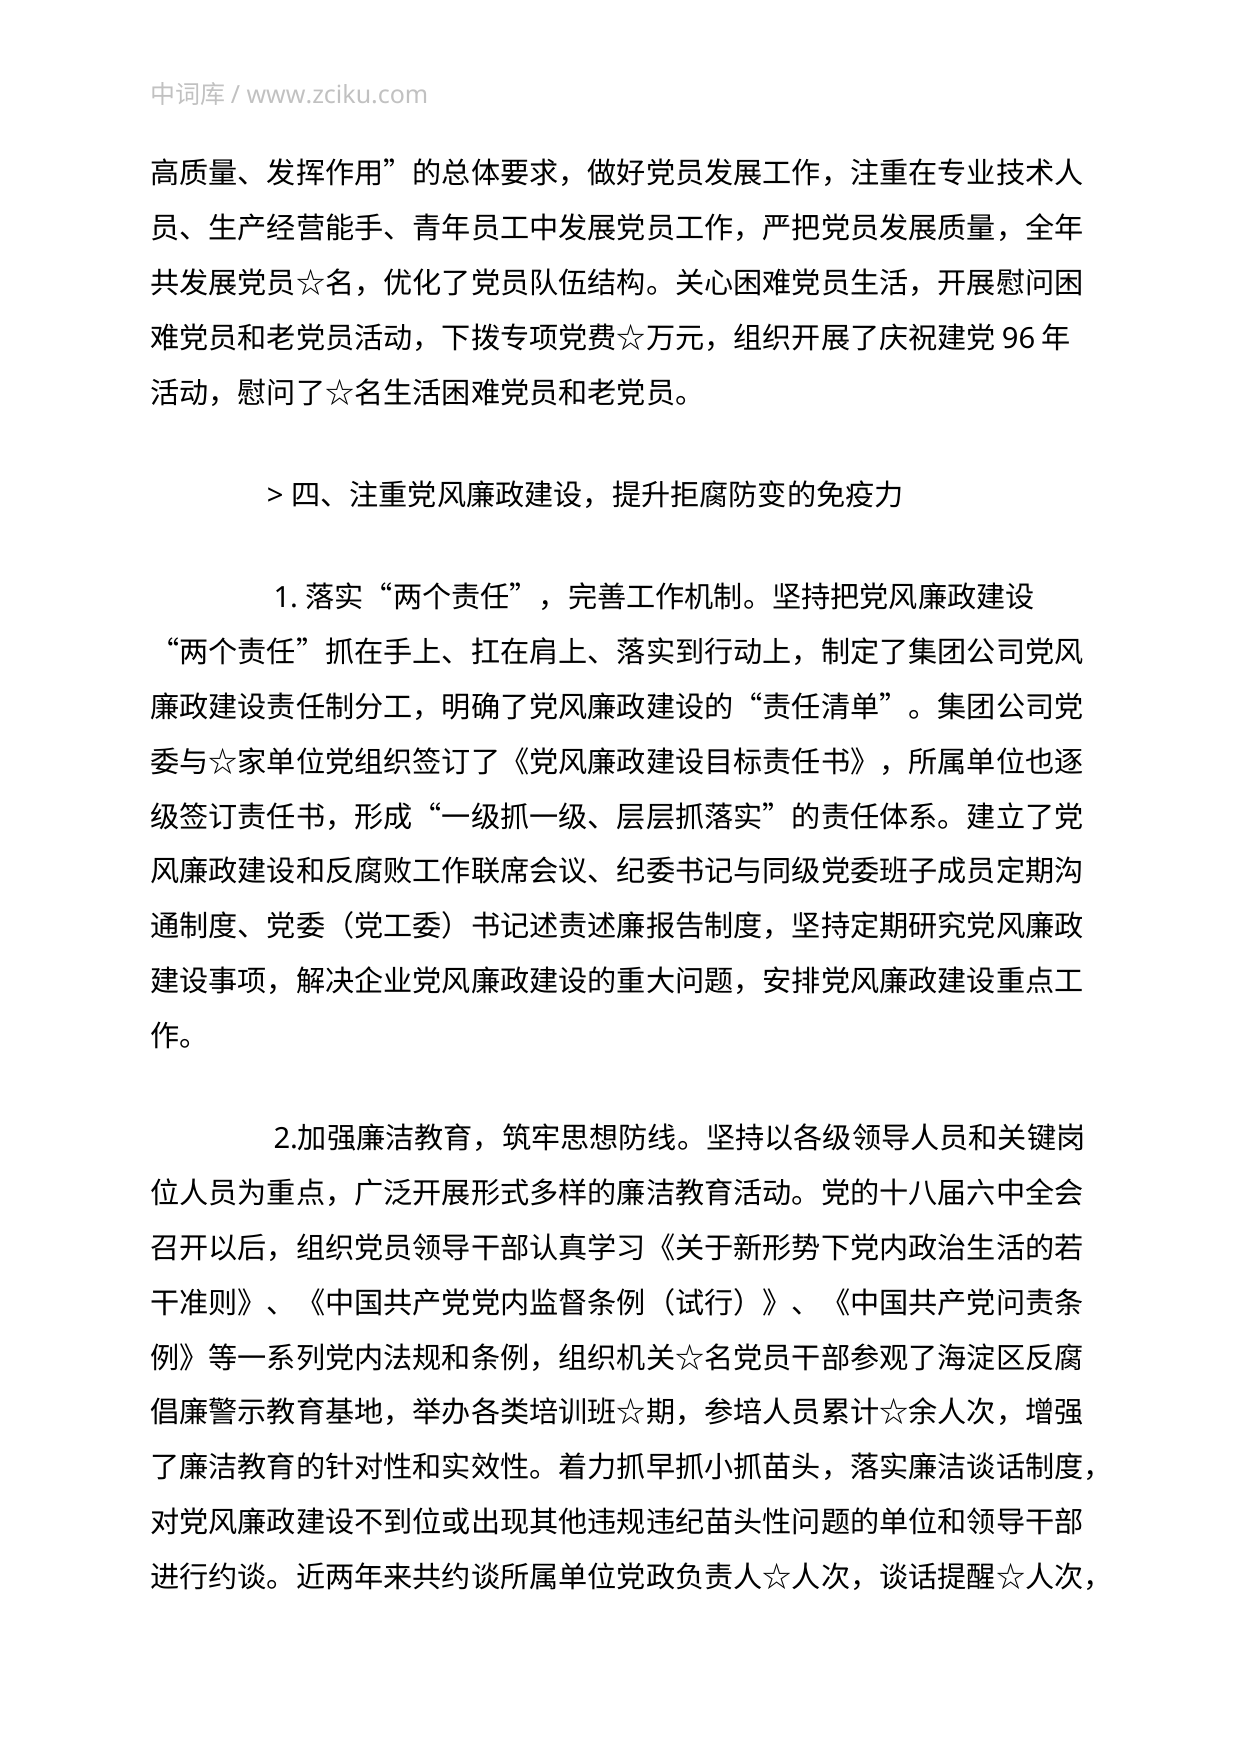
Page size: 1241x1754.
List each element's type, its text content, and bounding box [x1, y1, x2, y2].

text > 四、注重党风廉政建设，提升拒腐防变的免疫力 [150, 471, 1090, 514]
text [150, 1114, 1090, 1596]
text 1. 落实“两个责任”，完善工作机制。坚持把党风廉政建设“两个责任”抓在手上、扛在肩上、落实到行动上，制定了集团公司党风廉政建设责任制分工，明确了党风廉政建设的“责任清单”。集团公司党委与☆家单位党组织签订了《党风廉政建设目标责任书》，所属单位也逐级签订责任书，形成“一级抓一级、层层抓落实”的责任体系。建立了党风廉政建设和反腐败工作联席会议、纪委书记与同级党委班子成员定期沟通制度、党委（党工委）书记述责述廉报告制度，坚持定期研究党风廉政建设事项，解决企业党风廉政建设的重大问题，安排党风廉政建设重点工作。 [150, 573, 1090, 1055]
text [150, 150, 1090, 412]
